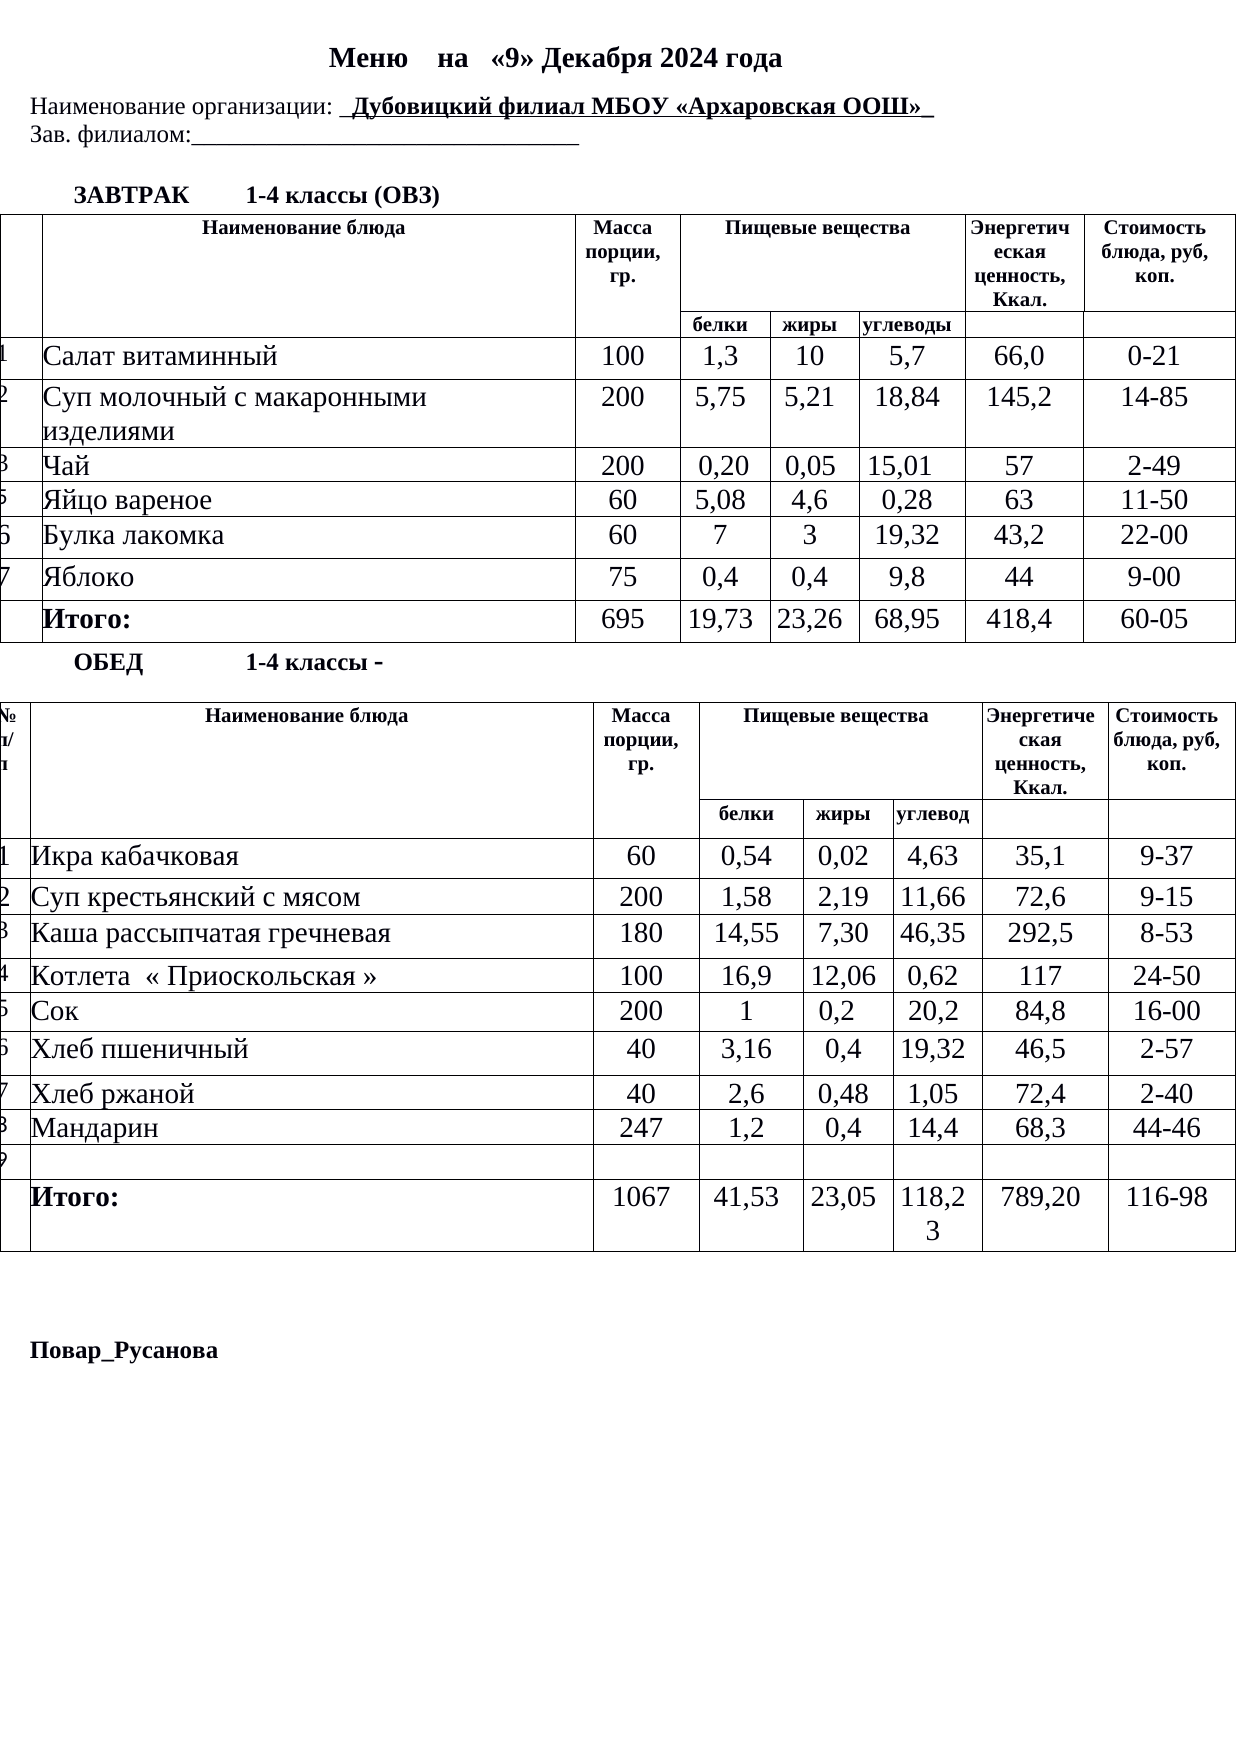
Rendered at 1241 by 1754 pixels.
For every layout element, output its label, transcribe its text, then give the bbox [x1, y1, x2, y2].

table_cell 4,63 [894, 839, 982, 878]
table_cell 116-98 [1109, 1180, 1235, 1251]
table_cell [1109, 1145, 1235, 1178]
table_cell 695 [576, 601, 680, 642]
table_cell 1,58 [700, 879, 803, 914]
table_cell 5,75 [681, 380, 770, 447]
table_cell Мандарин [31, 1110, 593, 1144]
table_cell 16-00 [1109, 993, 1235, 1031]
table_cell [894, 1145, 982, 1178]
table_cell Суп молочный с макаронными изделиями [43, 380, 575, 447]
table_cell 14,4 [894, 1110, 982, 1144]
table_cell 75 [576, 559, 680, 600]
table_cell [966, 312, 1083, 337]
table_cell 44 [966, 559, 1083, 600]
table_cell 2,19 [804, 879, 893, 914]
table_cell 1 [1, 839, 30, 878]
text Меню на «9» Декабря 2024 года [29, 40, 1226, 73]
table_cell 84,8 [983, 993, 1108, 1031]
table_cell 46,35 [894, 915, 982, 957]
table_header Масса порции, гр. [576, 215, 680, 337]
table_cell Итого: [31, 1180, 593, 1251]
table_cell 9-00 [1084, 559, 1235, 600]
table_cell белки [681, 312, 770, 337]
table_cell 8-53 [1109, 915, 1235, 957]
table_cell 19,32 [894, 1032, 982, 1075]
table_cell 180 [594, 915, 699, 957]
table_header Пищевые вещества [700, 703, 982, 799]
table_cell 7,30 [804, 915, 893, 957]
table_cell 35,1 [983, 839, 1108, 878]
table_cell 46,5 [983, 1032, 1108, 1075]
table_cell Котлета « Приоскольская » [31, 959, 593, 992]
text ЗАВТРАК 1-4 классы (ОВЗ) [29, 181, 1226, 209]
table_header Наименование блюда [43, 215, 575, 337]
table_cell 9 [1, 1145, 30, 1178]
table_cell 6 [1, 1032, 30, 1075]
table_header Энергетическая ценность, Ккал. [983, 703, 1108, 799]
table_cell 0,4 [804, 1032, 893, 1075]
table_cell 0,20 [681, 448, 770, 481]
text Повар_Русанова [29, 1335, 1226, 1364]
table_cell 40 [594, 1032, 699, 1075]
table_cell 7 [1, 559, 42, 600]
table_cell 145,2 [966, 380, 1083, 447]
table_cell 14,55 [700, 915, 803, 957]
table_cell 5,08 [681, 482, 770, 516]
table_cell 11-50 [1084, 482, 1235, 516]
table_cell 789,20 [983, 1180, 1108, 1251]
table_cell 0,48 [804, 1076, 893, 1109]
table_header Наименование блюда [31, 703, 593, 837]
table_cell 3 [1, 915, 30, 957]
table_cell 44-46 [1109, 1110, 1235, 1144]
table_cell 15,01 [860, 448, 965, 481]
table_cell 9-37 [1109, 839, 1235, 878]
table_cell 1,05 [894, 1076, 982, 1109]
table_cell 10 [771, 338, 859, 378]
table_cell 0,4 [771, 559, 859, 600]
table_cell 68,95 [860, 601, 965, 642]
table_cell 418,4 [966, 601, 1083, 642]
table_cell [983, 800, 1108, 837]
table_cell 0,62 [894, 959, 982, 992]
table_cell Каша рассыпчатая гречневая [31, 915, 593, 957]
table_cell 6 [1, 517, 42, 558]
table_cell 66,0 [966, 338, 1083, 378]
table_cell 7 [1, 1076, 30, 1109]
table_cell 16,9 [700, 959, 803, 992]
table_cell 2-57 [1109, 1032, 1235, 1075]
table_cell 18,84 [860, 380, 965, 447]
table_cell углевод [894, 800, 982, 837]
table_cell 2-49 [1084, 448, 1235, 481]
table_cell 1067 [594, 1180, 699, 1251]
table_cell [1109, 800, 1235, 837]
table_cell 9-15 [1109, 879, 1235, 914]
table_cell 5 [1, 482, 42, 516]
table_cell 60 [594, 839, 699, 878]
table_cell 247 [594, 1110, 699, 1144]
table_cell [983, 1145, 1108, 1178]
table_cell Яблоко [43, 559, 575, 600]
table_cell 3 [771, 517, 859, 558]
table_cell 100 [594, 959, 699, 992]
table_cell 292,5 [983, 915, 1108, 957]
table_cell 72,4 [983, 1076, 1108, 1109]
table_cell 2,6 [700, 1076, 803, 1109]
table_cell [1084, 312, 1235, 337]
table_cell жиры [771, 312, 859, 337]
table_cell [1, 1180, 30, 1251]
table_cell 4 [1, 959, 30, 992]
table_cell 7 [681, 517, 770, 558]
table_cell 1,3 [681, 338, 770, 378]
table_cell Хлеб пшеничный [31, 1032, 593, 1075]
table_cell 0,4 [804, 1110, 893, 1144]
table_cell 2 [1, 380, 42, 447]
table_cell 0,28 [860, 482, 965, 516]
table_cell 118,23 [894, 1180, 982, 1251]
text ОБЕД 1-4 классы - [29, 643, 1226, 676]
table_cell 5 [1, 993, 30, 1031]
table_cell 0,2 [804, 993, 893, 1031]
text Зав. филиалом:_______________________________ [29, 119, 1226, 148]
table_cell 22-00 [1084, 517, 1235, 558]
table_cell [700, 1145, 803, 1178]
table_cell 19,32 [860, 517, 965, 558]
table_cell 8 [1, 1110, 30, 1144]
table_cell углеводы [860, 312, 965, 337]
table_cell 200 [576, 380, 680, 447]
table_cell 19,73 [681, 601, 770, 642]
table_header Масса порции, гр. [594, 703, 699, 837]
table_header Пищевые вещества [681, 215, 965, 311]
table_cell 43,2 [966, 517, 1083, 558]
table_cell 5,7 [860, 338, 965, 378]
table_cell 200 [576, 448, 680, 481]
table_cell 0-21 [1084, 338, 1235, 378]
table_cell [1, 601, 42, 642]
table_cell 1 [700, 993, 803, 1031]
table_cell Итого: [43, 601, 575, 642]
table_cell 0,05 [771, 448, 859, 481]
table_cell [594, 1145, 699, 1178]
table_header [1, 215, 42, 337]
table_cell 41,53 [700, 1180, 803, 1251]
table_cell 2 [1, 879, 30, 914]
table_cell 14-85 [1084, 380, 1235, 447]
table_cell [31, 1145, 593, 1178]
table_header Стоимость блюда, руб, коп. [1109, 703, 1235, 799]
table_cell 3,16 [700, 1032, 803, 1075]
table_cell 0,54 [700, 839, 803, 878]
table_cell 9,8 [860, 559, 965, 600]
text Наименование организации: _Дубовицкий филиал МБОУ «Архаровская ООШ»_ [29, 91, 1226, 119]
table_cell 5,21 [771, 380, 859, 447]
table_cell 23,05 [804, 1180, 893, 1251]
table_cell 100 [576, 338, 680, 378]
table_cell 0,02 [804, 839, 893, 878]
table_cell 68,3 [983, 1110, 1108, 1144]
table_cell 200 [594, 879, 699, 914]
table_cell 24-50 [1109, 959, 1235, 992]
table_cell 1,2 [700, 1110, 803, 1144]
table_cell 63 [966, 482, 1083, 516]
table_cell Сок [31, 993, 593, 1031]
table_cell 60 [576, 482, 680, 516]
table_cell 40 [594, 1076, 699, 1109]
table_header Энергетическая ценность, Ккал. [966, 215, 1084, 311]
table_cell 1 [1, 338, 42, 378]
table_cell белки [700, 800, 803, 837]
table_cell 72,6 [983, 879, 1108, 914]
table_cell 200 [594, 993, 699, 1031]
table_cell [804, 1145, 893, 1178]
table_header № п/п [1, 703, 30, 837]
table_cell Яйцо вареное [43, 482, 575, 516]
table_cell Салат витаминный [43, 338, 575, 378]
table_cell 12,06 [804, 959, 893, 992]
table_cell 57 [966, 448, 1083, 481]
table_cell 20,2 [894, 993, 982, 1031]
table_cell жиры [804, 800, 893, 837]
table_cell Суп крестьянский с мясом [31, 879, 593, 914]
table_cell Икра кабачковая [31, 839, 593, 878]
table_cell 11,66 [894, 879, 982, 914]
table_cell 60 [576, 517, 680, 558]
table_cell Булка лакомка [43, 517, 575, 558]
table_cell Чай [43, 448, 575, 481]
table_cell 2-40 [1109, 1076, 1235, 1109]
table_cell 0,4 [681, 559, 770, 600]
table_cell 117 [983, 959, 1108, 992]
table_cell 60-05 [1084, 601, 1235, 642]
table_header Стоимость блюда, руб, коп. [1085, 215, 1235, 311]
table_cell 23,26 [771, 601, 859, 642]
table_cell 3 [1, 448, 42, 481]
table_cell Хлеб ржаной [31, 1076, 593, 1109]
table_cell 4,6 [771, 482, 859, 516]
